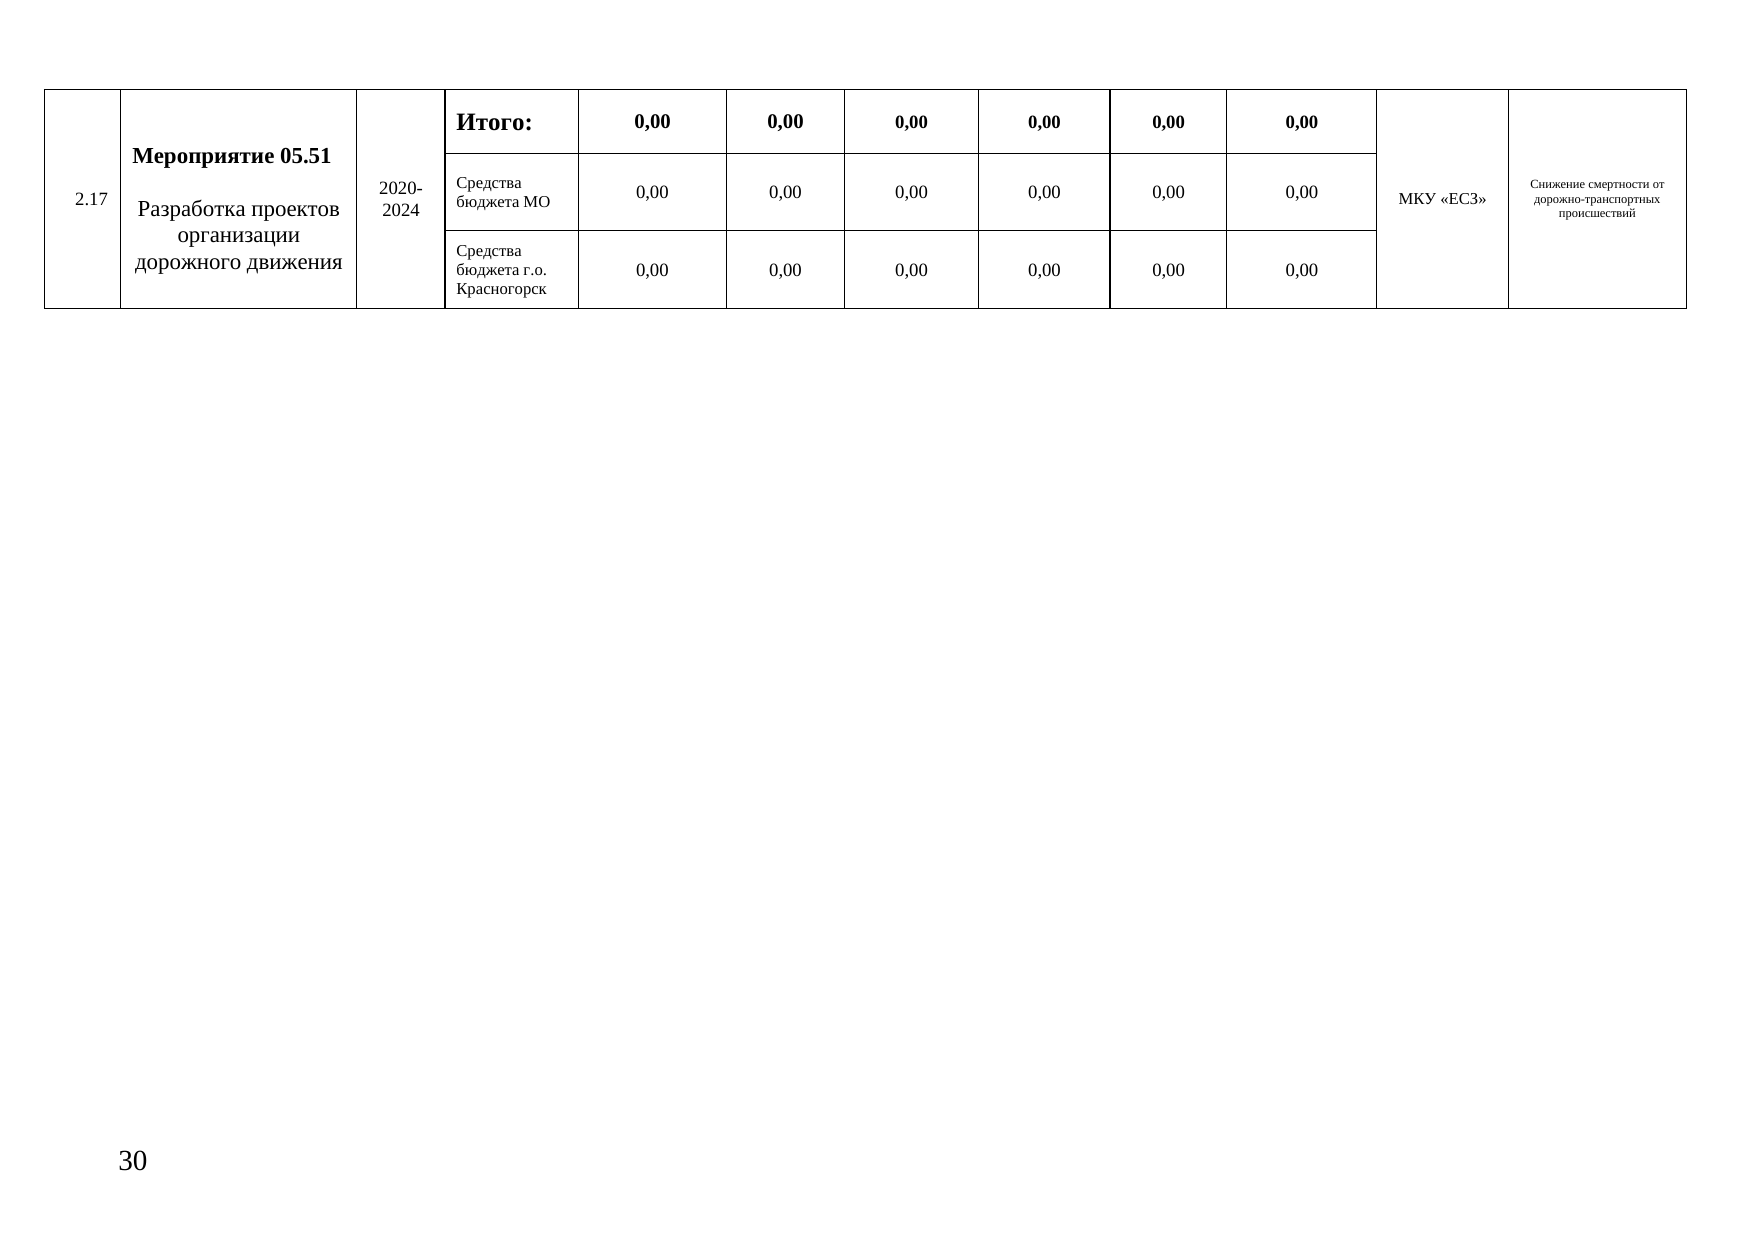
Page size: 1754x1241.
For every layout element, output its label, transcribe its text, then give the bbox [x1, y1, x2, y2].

table_cell 0,00 [979, 154, 1109, 230]
table_cell Итого: [446, 90, 578, 153]
table_cell 0,00 [1111, 90, 1226, 153]
table_cell 0,00 [579, 231, 726, 308]
table_cell 0,00 [727, 231, 844, 308]
table_cell 2020-2024 [357, 90, 444, 308]
table_cell Средства бюджета г.о. Красногорск [446, 231, 578, 308]
table_cell 2.17 [45, 90, 120, 308]
table_cell 0,00 [1111, 154, 1226, 230]
table_cell Мероприятие 05.51 Разработка проектов организации дорожного движения [121, 90, 356, 308]
table_cell Средства бюджета МО [446, 154, 578, 230]
table_cell 0,00 [1111, 231, 1226, 308]
table_cell 0,00 [845, 231, 978, 308]
table_cell 0,00 [579, 90, 726, 153]
table_cell 0,00 [1227, 90, 1376, 153]
table_cell 0,00 [979, 231, 1109, 308]
table_cell 0,00 [845, 90, 978, 153]
table_cell 0,00 [727, 90, 844, 153]
table_cell МКУ «ЕСЗ» [1377, 90, 1508, 308]
table_cell 0,00 [845, 154, 978, 230]
table_cell 0,00 [1227, 231, 1376, 308]
table_cell 0,00 [1227, 154, 1376, 230]
table_cell 0,00 [727, 154, 844, 230]
table_cell 0,00 [579, 154, 726, 230]
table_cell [1509, 90, 1686, 308]
table_cell 0,00 [979, 90, 1109, 153]
